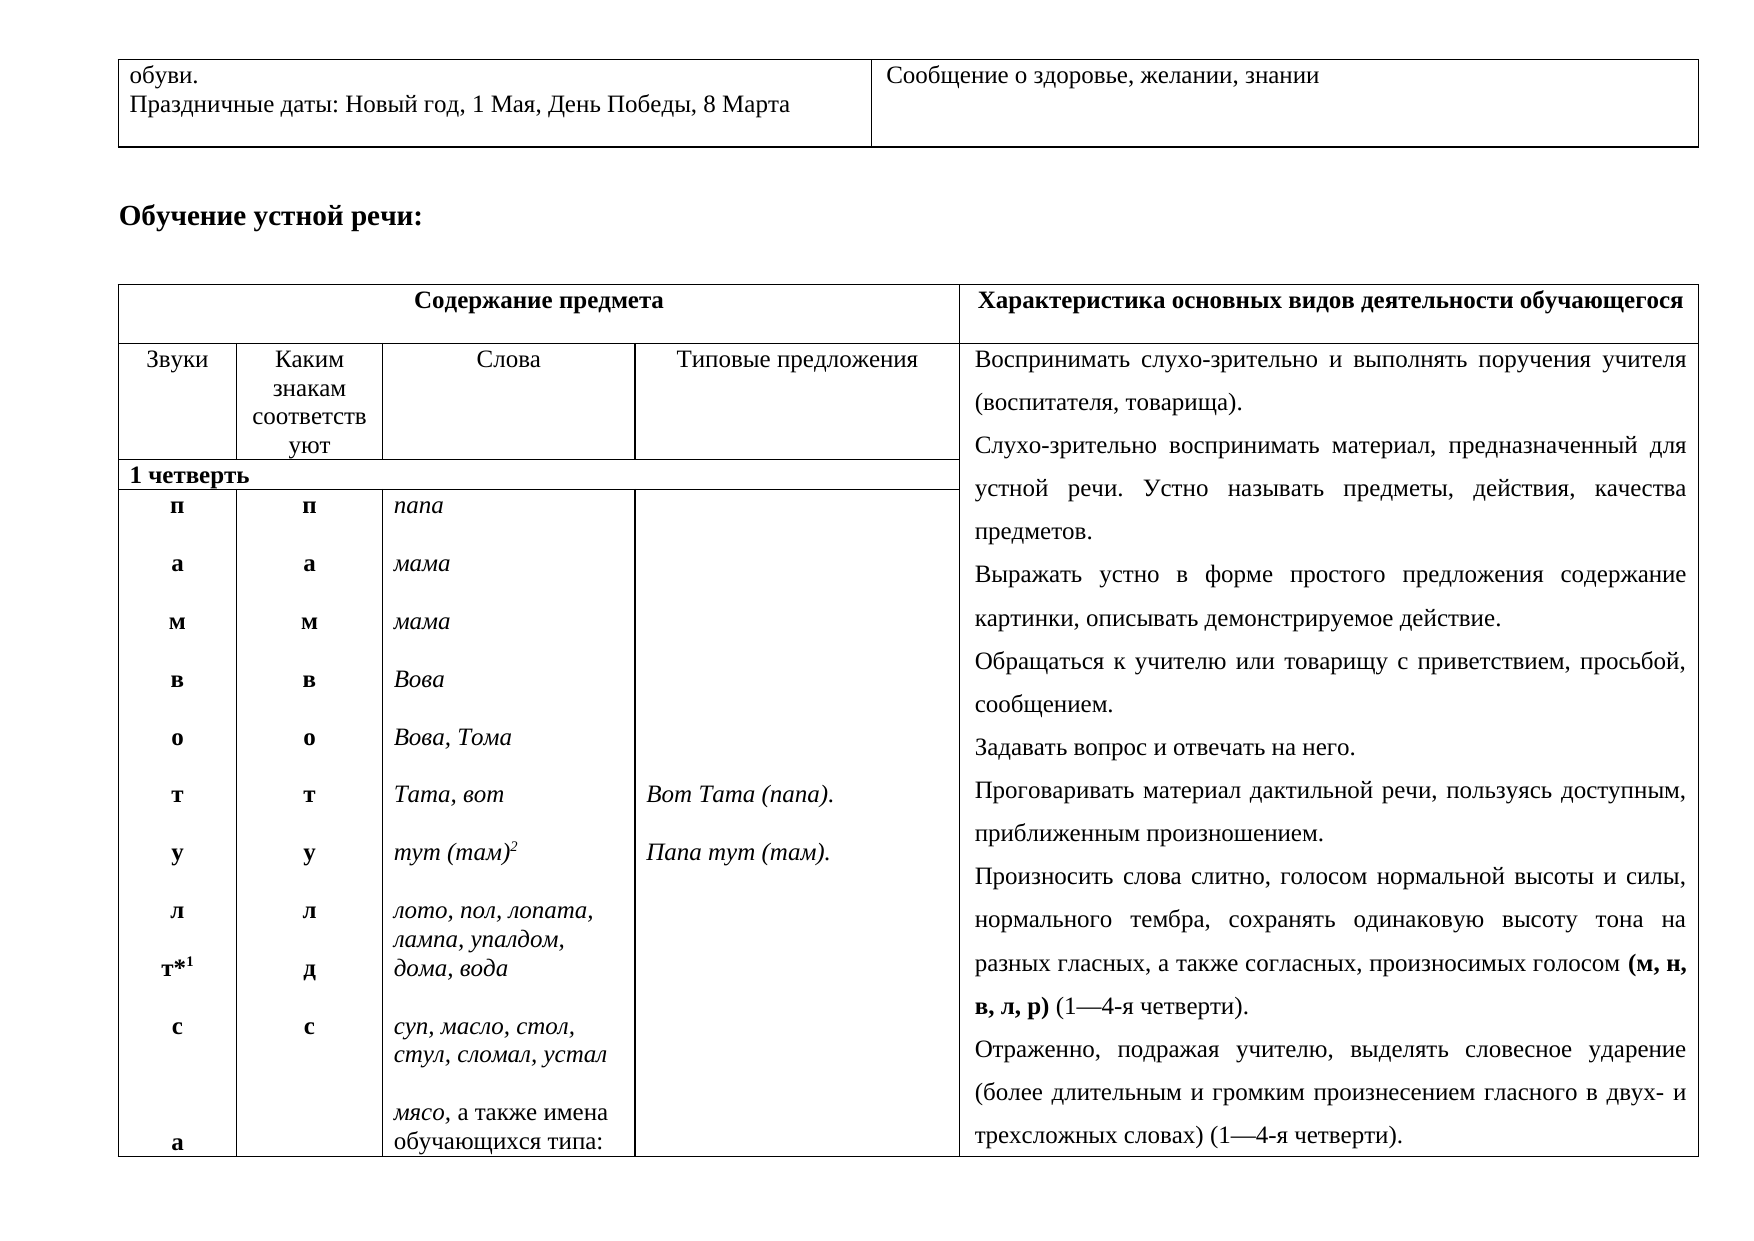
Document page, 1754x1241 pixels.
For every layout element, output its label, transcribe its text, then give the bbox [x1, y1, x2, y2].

table_cell Слова [383, 344, 634, 459]
table_cell Звуки [119, 344, 236, 459]
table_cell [237, 490, 382, 1156]
table_cell 1 четверть [119, 460, 959, 489]
table_header Содержание предмета [119, 285, 959, 343]
table_cell Типовые предложения [636, 344, 959, 459]
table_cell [119, 60, 871, 146]
text Обучение устной речи: [59, 198, 1695, 231]
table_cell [636, 490, 959, 1156]
table_cell Каким знакам соответствуют [237, 344, 382, 459]
table_cell Воспринимать слухо-зрительно и выполнять поручения учителя (воспитателя, товарища). Слухо-зрительно воспринимать материал, предназначенный для устной речи. Устно называть предметы, действия, качества предметов. Выражать устно в форме простого предложения содержание картинки, описывать демонстрируемое действие. Обращаться к учителю или товарищу с приветствием, просьбой, сообщением. Задавать вопрос и отвечать на него. Проговаривать материал дактильной речи, пользуясь доступным, приближенным произношением. Произносить слова слитно, голосом нормальной высоты и силы, нормального тембра, сохранять одинаковую высоту тона на разных гласных, а также согласных, произносимых голосом (м, н, в, л, р) (1—4-я четверти). Отраженно, подражая учителю, выделять словесное ударение (более длительным и громким произнесением гласного в двух- и трехсложных словах) (1—4-я четверти). Правильно произносить в словах основные звуки: а, о, у, э, и, п, т, к, ф, с, ш, х, в, м, н, л, р и звукосочетания: йа, йо, йу, йэ (1—3-я четверти). Правильно произносить звонкие звуки б и з в словах, воспроизводимых ранее приближенно (4-я четверть). Закреплять дифференцированное произношение звуков в словах и слогах: п — м, т — н, ф — в, с — ш (3-я четверть), а — о, о — у, а — э, э — и, а — я, у — ю, э — е, т — л, л — н, с — ш, к — х (4-я четверть). Правильно, слитно произносить слова, состоящие из усвоенных звуков (1—4-я четверти). Приближенно произносить слова, включающие еще не усвоенные звуки, используя основные звуки в качестве заменителей, например: тай (дай), маш (мяч). Правильно произносить в усваиваемых словах сочетания согласных, например: лампа, стол, шапка, доктор (1—4-я четверти). Слитно, на одном выдохе произносить фразы с сочетанием согласных, например: Вот папа; Там мяч (1—4-я четверти). Отраженно за учителем проговаривать речевой материал на занятиях по развитию слухового восприятия, воспроизводя слово целиком или его контур [960, 344, 1698, 1156]
table_header Характеристика основных видов деятельности обучающегося [960, 285, 1698, 343]
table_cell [119, 490, 236, 1156]
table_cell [383, 490, 634, 1156]
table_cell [872, 60, 1698, 146]
